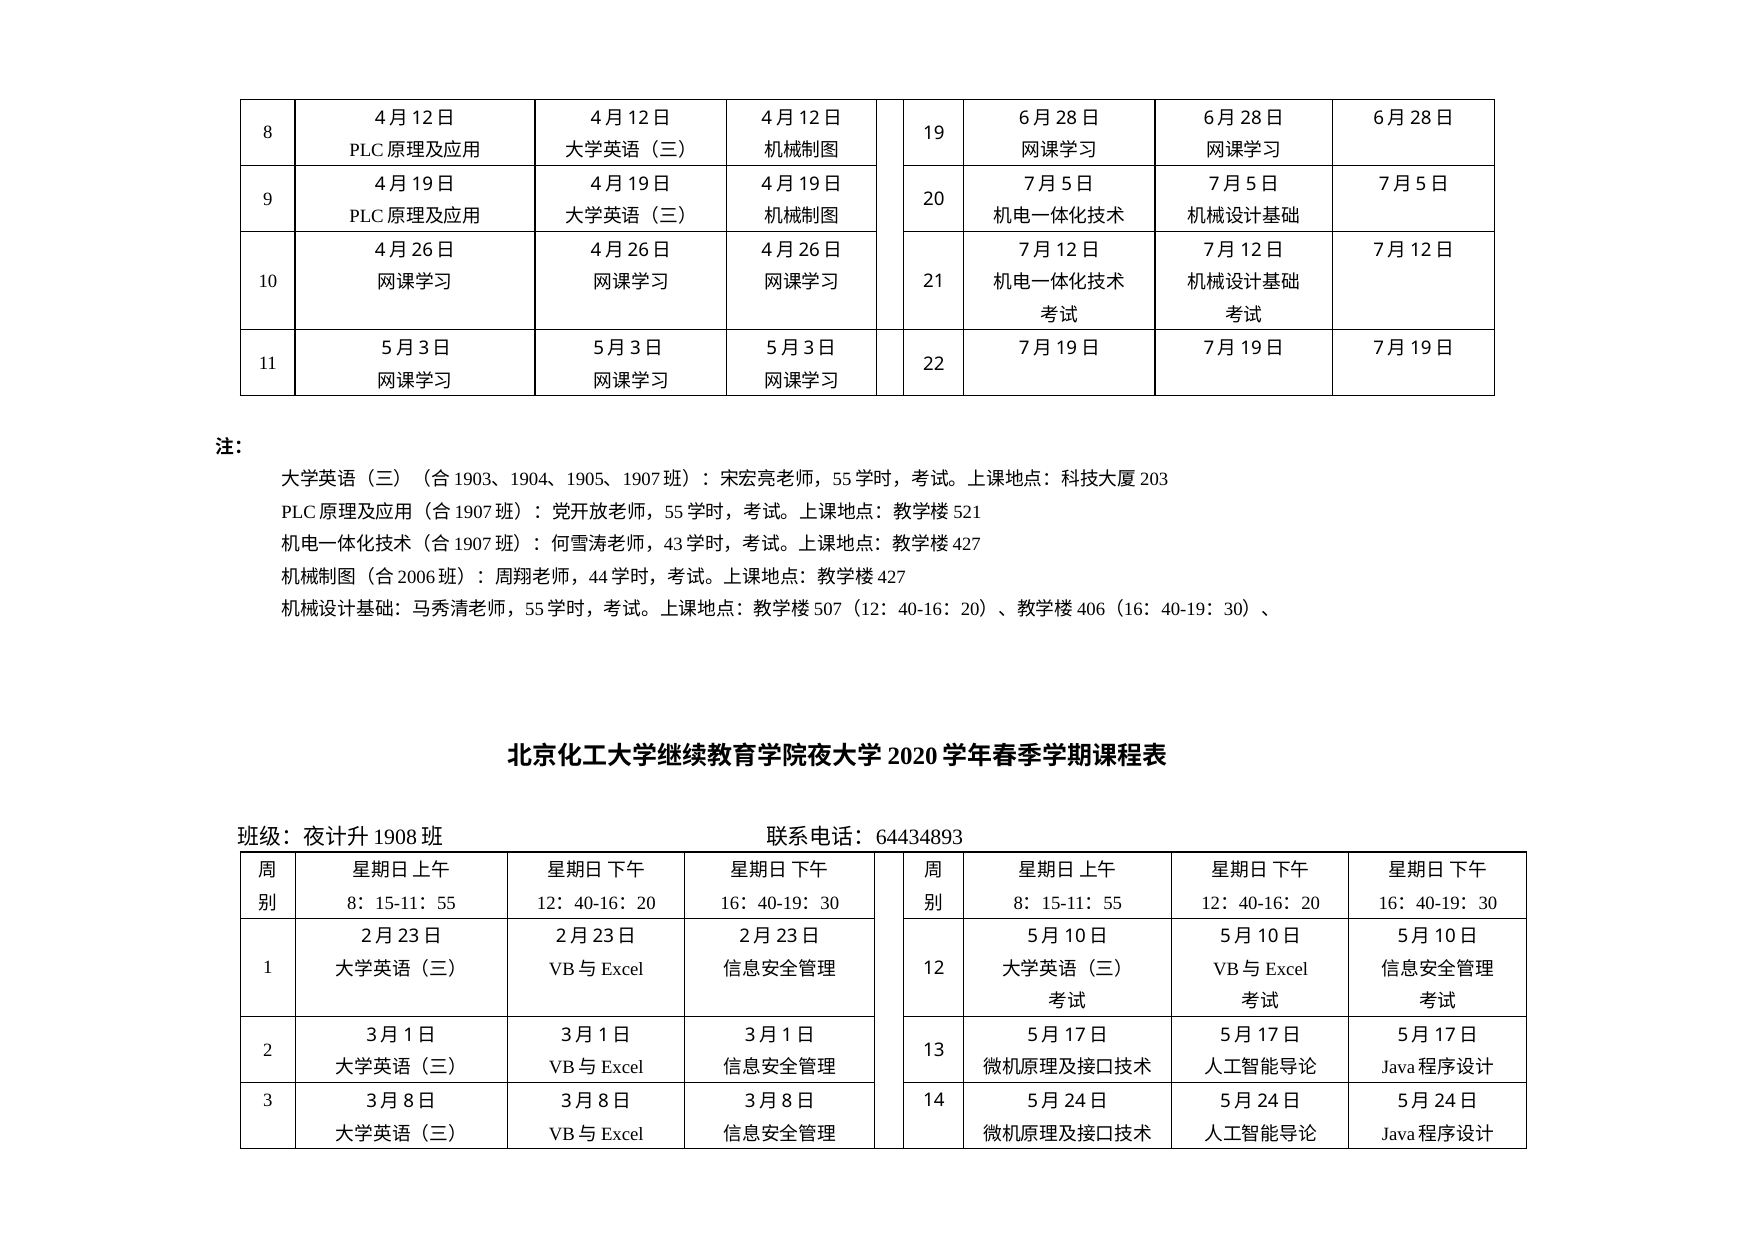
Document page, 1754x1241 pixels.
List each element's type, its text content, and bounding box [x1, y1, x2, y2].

table_cell 4月26日 网课学习 [536, 232, 726, 329]
table_cell 6月28日 [1333, 100, 1494, 165]
table_cell 10 [241, 232, 294, 329]
text 机电一体化技术（合1907班）：何雪涛老师，43学时，考试。上课地点：教学楼427 [150, 526, 1604, 559]
table_cell 7月5日 机电一体化技术 [964, 166, 1154, 231]
table_cell 4月12日 大学英语（三） [536, 100, 726, 165]
table_cell 7月19日 [1156, 330, 1332, 395]
table_header 星期日 下午 12：40-16：20 [1172, 853, 1348, 917]
table_cell 7月12日 机械设计基础 考试 [1156, 232, 1332, 329]
table_cell 3月1日 VB与Excel [508, 1017, 684, 1082]
table_cell 4月12日 PLC原理及应用 [296, 100, 534, 165]
table_cell 4月19日 PLC原理及应用 [296, 166, 534, 231]
text 班级：夜计升1908班 联系电话：64434893 [150, 819, 1604, 851]
table_cell 9 [241, 166, 294, 231]
table_cell 7月12日 [1333, 232, 1494, 329]
table_header 周别 [904, 853, 963, 917]
table_header 星期日 上午 8：15-11：55 [296, 853, 507, 917]
table_cell 2 [241, 1017, 295, 1082]
table_header 周别 [241, 853, 295, 917]
table_header [875, 853, 903, 1148]
table_cell 5月24日 微机原理及接口技术 [964, 1083, 1171, 1148]
table_cell 7月19日 [1333, 330, 1494, 395]
table_cell 20 [904, 166, 963, 231]
table_cell 2月23日 VB与Excel [508, 919, 684, 1016]
text 机械设计基础：马秀清老师，55学时，考试。上课地点：教学楼507（12：40-16：20）、教学楼406（16：40-19：30）、 [150, 591, 1604, 624]
table_cell 5月3日 网课学习 [536, 330, 726, 395]
table_cell 11 [241, 330, 294, 395]
table_cell 5月24日 Java程序设计 [1349, 1083, 1526, 1148]
text 注： [150, 429, 1604, 461]
text 机械制图（合2006班）：周翔老师，44学时，考试。上课地点：教学楼427 [150, 559, 1604, 591]
table_cell 3月1日 大学英语（三） [296, 1017, 507, 1082]
table_cell 7月5日 [1333, 166, 1494, 231]
table_cell 3 [241, 1083, 295, 1148]
table_cell 14 [904, 1083, 963, 1148]
table_cell 4月26日 网课学习 [727, 232, 876, 329]
table_cell 21 [904, 232, 963, 329]
table_header 星期日 下午 12：40-16：20 [508, 853, 684, 917]
table_cell 3月8日 大学英语（三） [296, 1083, 507, 1148]
table_cell 13 [904, 1017, 963, 1082]
table_cell 22 [904, 330, 963, 395]
text 大学英语（三）（合1903、1904、1905、1907班）：宋宏亮老师，55学时，考试。上课地点：科技大厦203 [150, 461, 1604, 494]
table_cell 7月12日 机电一体化技术 考试 [964, 232, 1154, 329]
text PLC原理及应用（合1907班）：党开放老师，55学时，考试。上课地点：教学楼521 [150, 494, 1604, 526]
table_header 星期日 下午 16：40-19：30 [1349, 853, 1526, 917]
table_header 星期日 下午 16：40-19：30 [685, 853, 874, 917]
table_cell 5月10日 信息安全管理 考试 [1349, 919, 1526, 1016]
table_cell 3月1日 信息安全管理 [685, 1017, 874, 1082]
table_cell 5月10日 VB与Excel 考试 [1172, 919, 1348, 1016]
table_cell 3月8日 VB与Excel [508, 1083, 684, 1148]
table_cell 5月24日 人工智能导论 [1172, 1083, 1348, 1148]
table_cell 6月28日 网课学习 [964, 100, 1154, 165]
table_cell 5月17日 人工智能导论 [1172, 1017, 1348, 1082]
table_header 星期日 上午 8：15-11：55 [964, 853, 1171, 917]
table_cell 5月17日 Java程序设计 [1349, 1017, 1526, 1082]
text 北京化工大学继续教育学院夜大学2020学年春季学期课程表 [150, 721, 1604, 786]
table_cell 4月19日 大学英语（三） [536, 166, 726, 231]
table_cell 1 [241, 919, 295, 1016]
table_cell 4月12日 机械制图 [727, 100, 876, 165]
table_cell 4月26日 网课学习 [296, 232, 534, 329]
table_cell 12 [904, 919, 963, 1016]
table_cell 6月28日 网课学习 [1156, 100, 1332, 165]
table_cell 3月8日 信息安全管理 [685, 1083, 874, 1148]
table_cell 2月23日 大学英语（三） [296, 919, 507, 1016]
table_cell 8 [241, 100, 294, 165]
table_cell 5月17日 微机原理及接口技术 [964, 1017, 1171, 1082]
table_cell 7月19日 [964, 330, 1154, 395]
table_cell 2月23日 信息安全管理 [685, 919, 874, 1016]
table_cell 5月3日 网课学习 [296, 330, 534, 395]
table_cell 5月3日 网课学习 [727, 330, 876, 395]
table_cell 5月10日 大学英语（三） 考试 [964, 919, 1171, 1016]
table_cell [877, 330, 903, 395]
table_cell 19 [904, 100, 963, 165]
table_cell 7月5日 机械设计基础 [1156, 166, 1332, 231]
table_cell 4月19日 机械制图 [727, 166, 876, 231]
